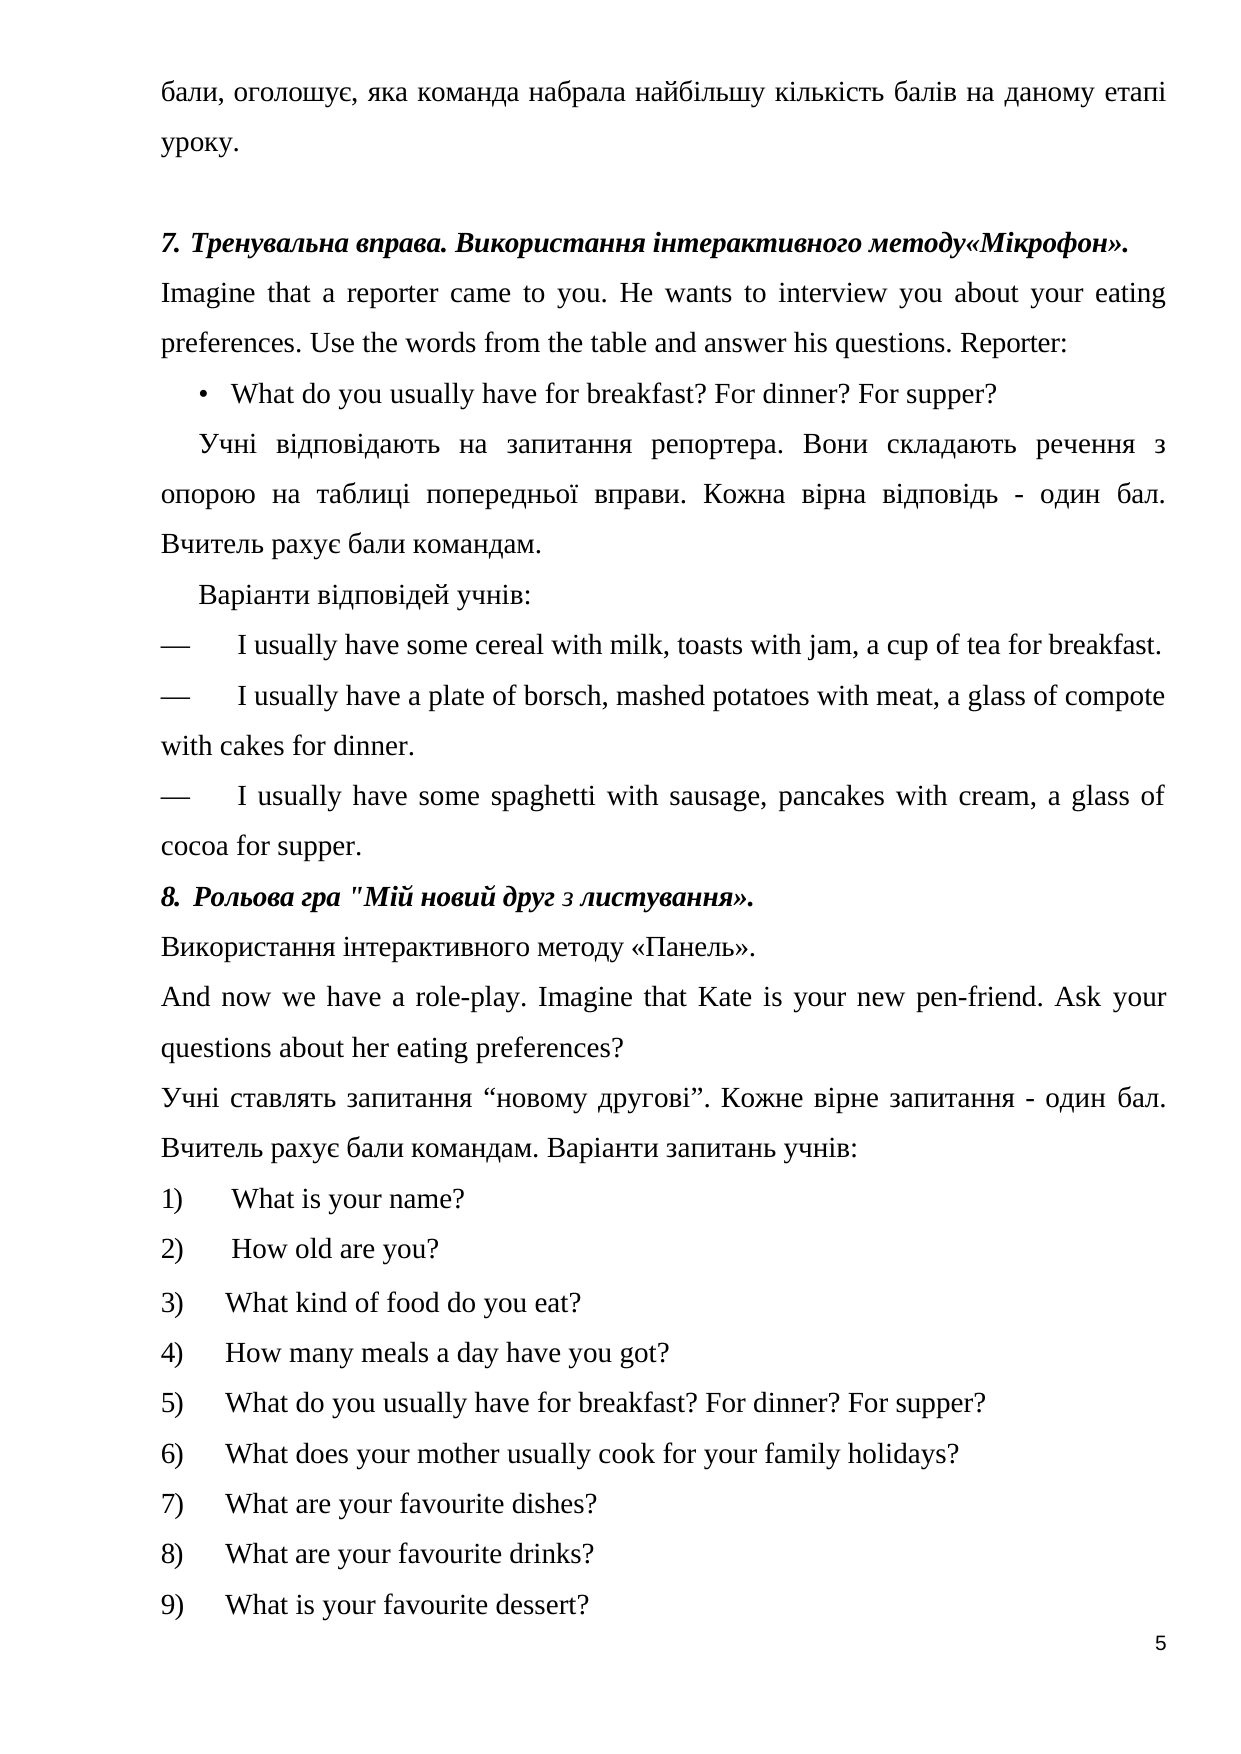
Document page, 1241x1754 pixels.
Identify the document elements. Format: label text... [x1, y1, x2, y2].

text Учні ставлять запитання “новому другові”. Кожне вірне запитання - один бал. Вчитель рахує бали командам. Варіанти запитань учнів: [161, 1080, 1166, 1164]
list What are your favourite drinks? [161, 1536, 1166, 1570]
list What kind of food do you eat? [161, 1285, 1166, 1318]
text • What do you usually have for breakfast? For dinner? For supper? [161, 376, 1166, 409]
text Imagine that a reporter came to you. He wants to interview you about your eating preferences. Use the words from the table and answer his questions. Reporter: [161, 275, 1166, 359]
list І usually have some cereal with milk, toasts with jam, a cup of tea for breakfast. [161, 627, 1166, 661]
list How old are you? [161, 1231, 1166, 1264]
list What are your favourite dishes? [161, 1486, 1166, 1520]
list What is your name? [161, 1181, 1166, 1214]
list I usually have a plate of borsch, mashed potatoes with meat, a glass of compote with cakes for dinner. [161, 678, 1166, 761]
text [161, 74, 1166, 158]
text 7. Тренувальна вправа. Використання інтерактивного методу«Мікрофон». [161, 225, 1166, 258]
text Учні відповідають на запитання репортера. Вони складають речення з опорою на таблиці попередньої вправи. Кожна вірна відповідь - один бал. Вчитель рахує бали командам. [161, 426, 1166, 560]
list How many meals a day have you got? [161, 1335, 1166, 1369]
text Варіанти відповідей учнів: [161, 577, 1166, 611]
list What do you usually have for breakfast? For dinner? For supper? [161, 1386, 1166, 1419]
text And now we have a role-play. Imagine that Kate is your new pen-friend. Ask your questions about her eating preferences? [161, 979, 1166, 1063]
list I usually have some spaghetti with sausage, pancakes with cream, a glass of cocoa for supper. [161, 778, 1166, 862]
list What does your mother usually cook for your family holidays? [161, 1436, 1166, 1469]
text 8. Рольова гра "Мій новий друг з листування». Використання інтерактивного методу «Панель». [161, 879, 1166, 963]
list What is your favourite dessert? [161, 1587, 1166, 1620]
